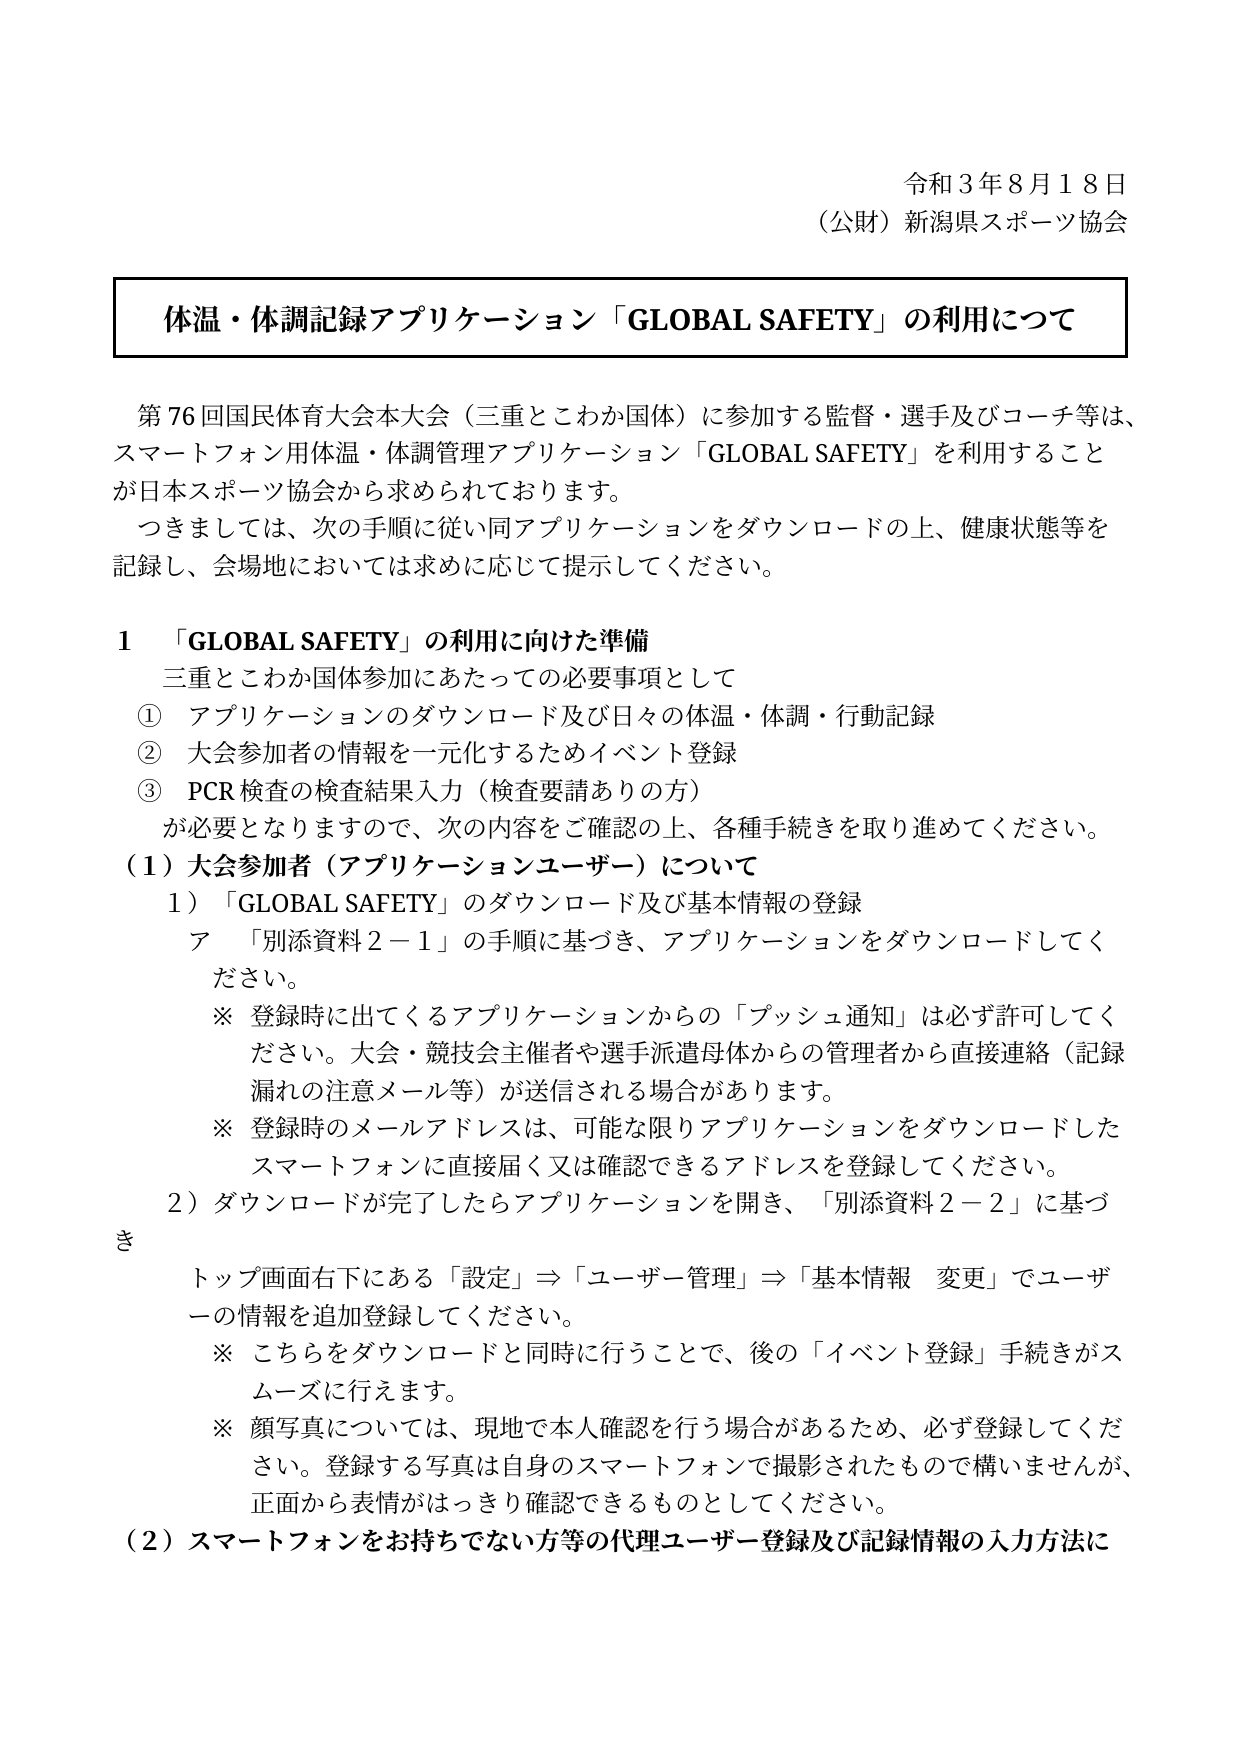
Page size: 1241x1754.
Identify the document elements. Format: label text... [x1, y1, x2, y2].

text １）「GLOBAL SAFETY」のダウンロード及び基本情報の登録 [112, 883, 1128, 921]
text ア 「別添資料２－１」の手順に基づき、アプリケーションをダウンロードしてく [112, 921, 1128, 958]
text ③ PCR検査の検査結果入力（検査要請ありの方） [112, 771, 1128, 808]
text ① アプリケーションのダウンロード及び日々の体温・体調・行動記録 [112, 696, 1128, 733]
text 三重とこわか国体参加にあたっての必要事項として [112, 658, 1128, 696]
text 第76回国民体育大会本大会（三重とこわか国体）に参加する監督・選手及びコーチ等は、スマートフォン用体温・体調管理アプリケーション「GLOBAL SAFETY」を利用することが日本スポーツ協会から求められております。 [112, 396, 1128, 508]
list 登録時に出てくるアプリケーションからの「プッシュ通知」は必ず許可してください。大会・競技会主催者や選手派遣母体からの管理者から直接連絡（記録漏れの注意メール等）が送信される場合があります。 [212, 996, 1128, 1108]
list 登録時のメールアドレスは、可能な限りアプリケーションをダウンロードしたスマートフォンに直接届く又は確認できるアドレスを登録してください。 [212, 1108, 1128, 1183]
text 令和３年８月１８日 [112, 164, 1128, 202]
text が必要となりますので、次の内容をご確認の上、各種手続きを取り進めてください。 [112, 808, 1128, 846]
list 顔写真については、現地で本人確認を行う場合があるため、必ず登録してください。登録する写真は自身のスマートフォンで撮影されたもので構いませんが、正面から表情がはっきり確認できるものとしてください。 [212, 1408, 1128, 1521]
text １ 「GLOBAL SAFETY」の利用に向けた準備 [112, 621, 1128, 658]
text （公財）新潟県スポーツ協会 [112, 202, 1128, 239]
table_header 体温・体調記録アプリケーション「GLOBAL SAFETY」の利用につて [116, 280, 1125, 355]
text ② 大会参加者の情報を一元化するためイベント登録 [112, 733, 1128, 771]
text ーの情報を追加登録してください。 [112, 1296, 1128, 1333]
text トップ画面右下にある「設定」⇒「ユーザー管理」⇒「基本情報 変更」でユーザ [112, 1258, 1128, 1296]
text ださい。 [112, 958, 1128, 996]
text （１）大会参加者（アプリケーションユーザー）について [112, 846, 1128, 883]
text つきましては、次の手順に従い同アプリケーションをダウンロードの上、健康状態等を記録し、会場地においては求めに応じて提示してください。 [112, 508, 1128, 583]
text ２）ダウンロードが完了したらアプリケーションを開き、「別添資料２－２」に基づき [112, 1183, 1128, 1258]
list こちらをダウンロードと同時に行うことで、後の「イベント登録」手続きがスムーズに行えます。 [212, 1333, 1128, 1408]
text （２）スマートフォンをお持ちでない方等の代理ユーザー登録及び記録情報の入力方法に [112, 1521, 1128, 1558]
